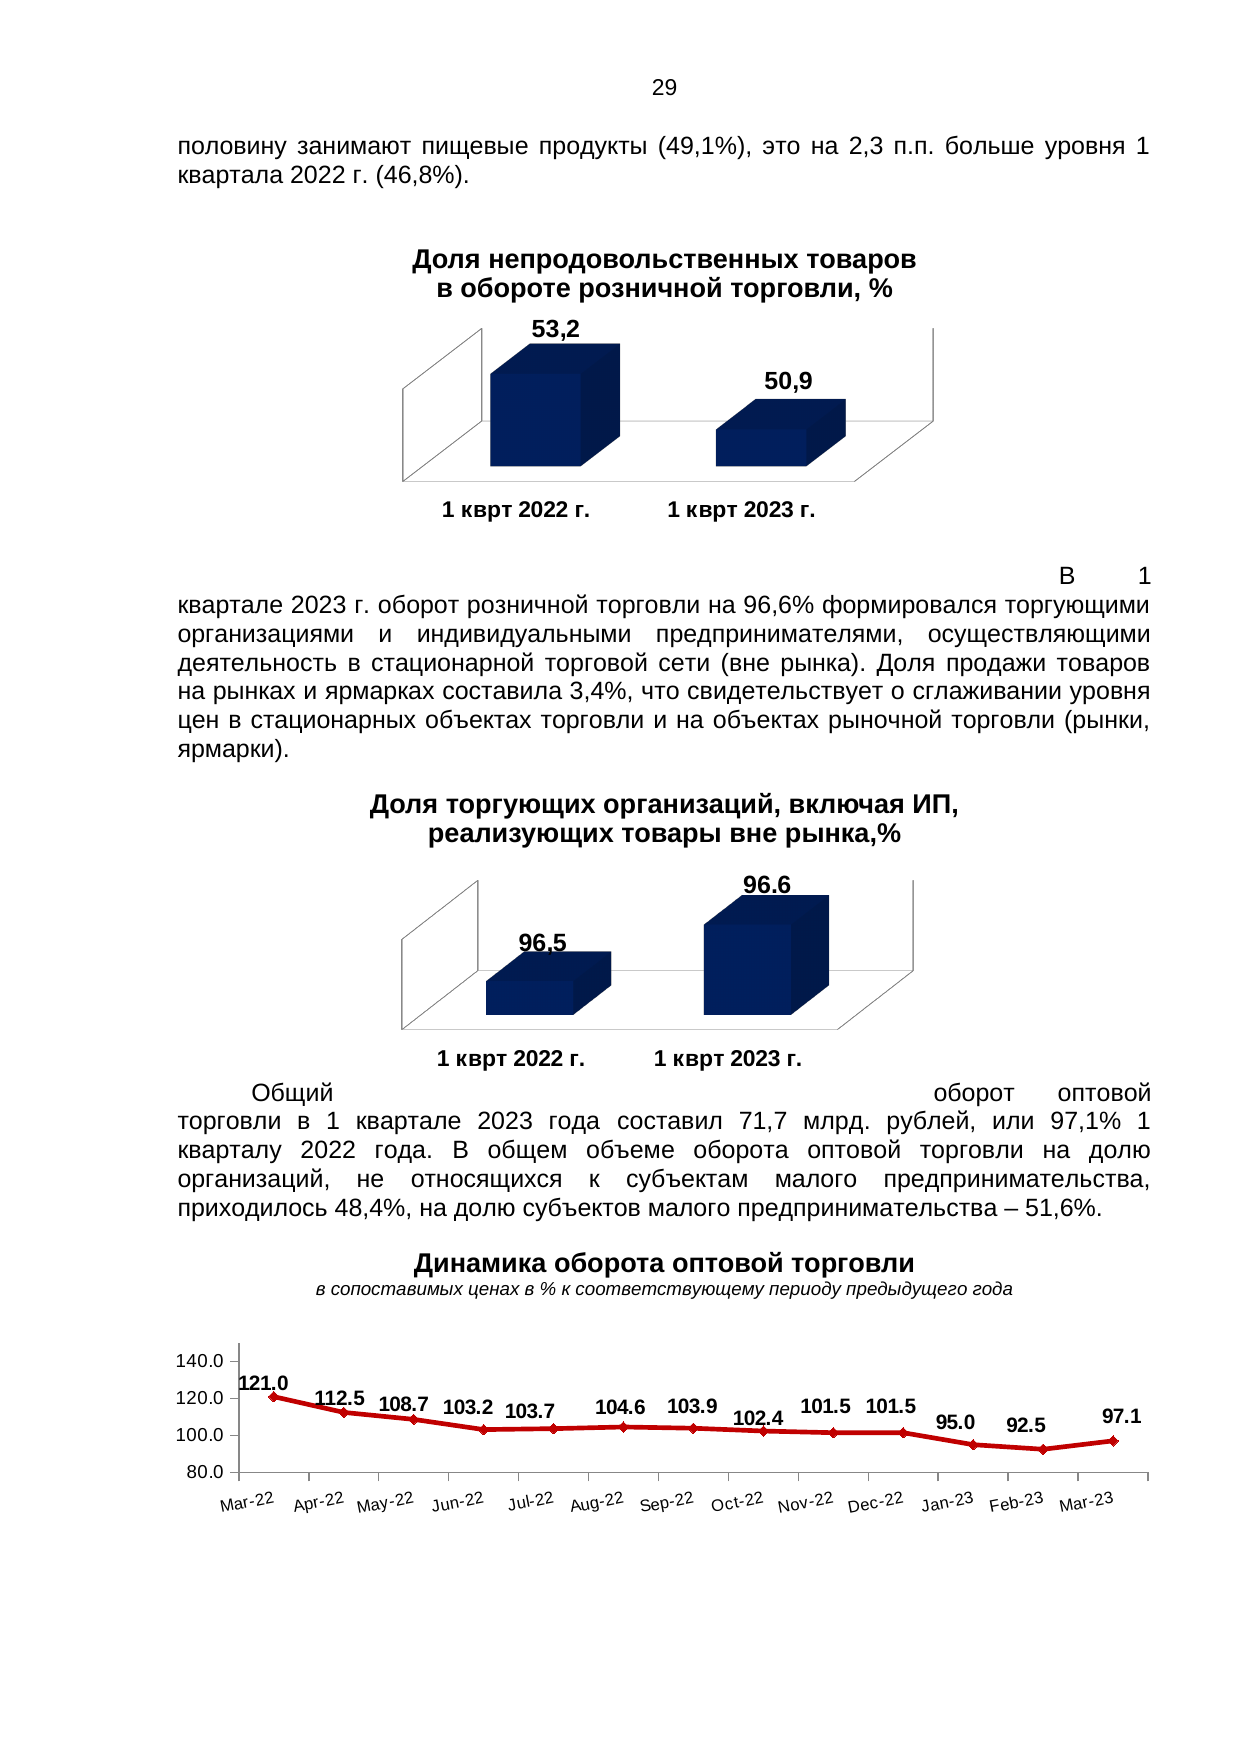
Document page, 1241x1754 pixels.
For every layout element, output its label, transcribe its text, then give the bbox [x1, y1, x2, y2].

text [177, 131, 1152, 189]
text Динамика оборота оптовой торговли [177, 1250, 1152, 1278]
text Общий оборот оптовой торговли в 1 квартале 2023 года составил 71,7 млрд. рублей, или 97,1% 1 кварталу 2022 года. В общем объеме оборота оптовой торговли на долю организаций, не относящихся к субъектам малого предпринимательства, приходилось 48,4%, на долю субъектов малого предпринимательства – 51,6%. [177, 1078, 1152, 1221]
text в сопоставимых ценах в % к соответствующему периоду предыдущего года [177, 1278, 1152, 1300]
text реализующих товары вне рынка,% [177, 819, 1152, 848]
text Доля непродовольственных товаров [177, 246, 1152, 274]
text в обороте розничной торговли, % [177, 274, 1152, 303]
text Доля торгующих организаций, включая ИП, [177, 791, 1152, 819]
text В 1 квартале 2023 г. оборот розничной торговли на 96,6% формировался торгующими организациями и индивидуальными предпринимателями, осуществляющими деятельность в стационарной торговой сети (вне рынка). Доля продажи товаров на рынках и ярмарках составила 3,4%, что свидетельствует о сглаживании уровня цен в стационарных объектах торговли и на объектах рыночной торговли (рынки, ярмарки). [177, 561, 1152, 763]
